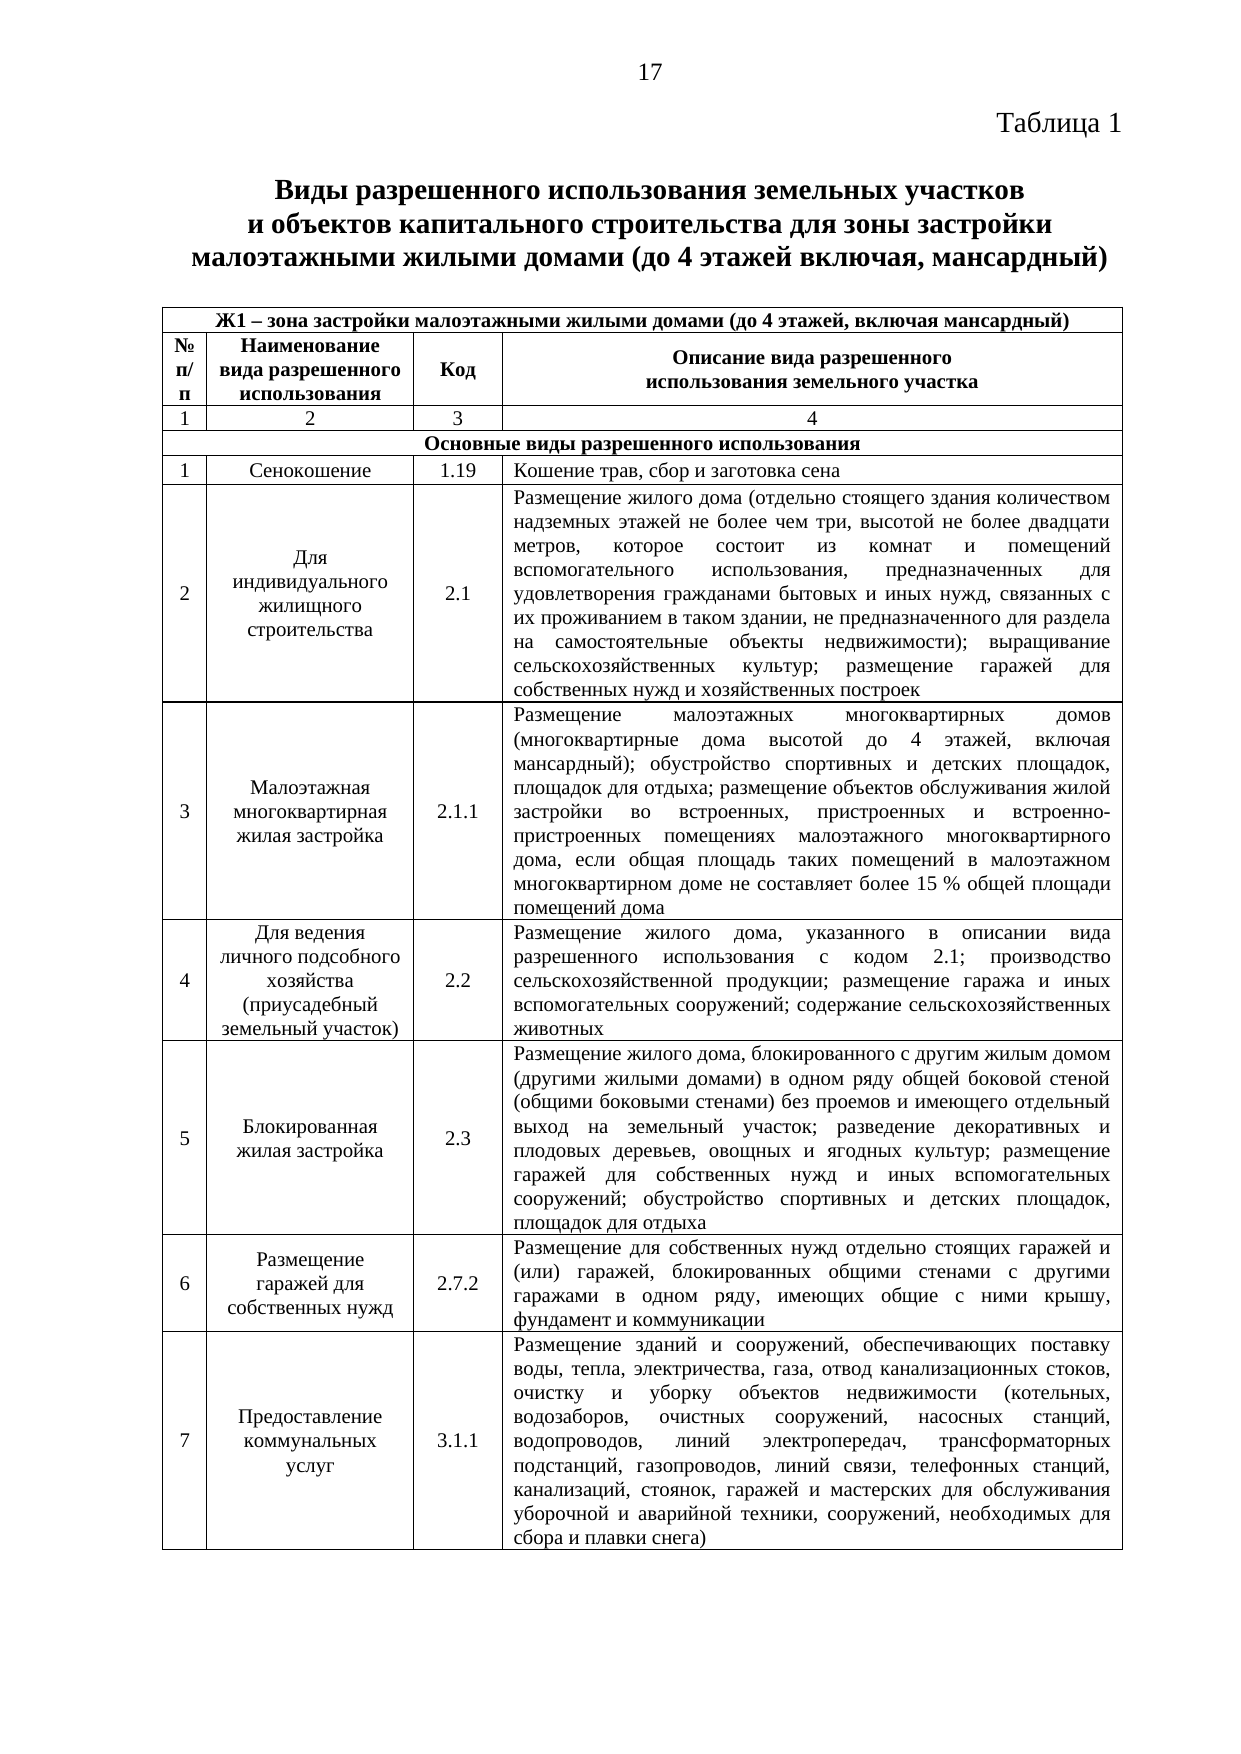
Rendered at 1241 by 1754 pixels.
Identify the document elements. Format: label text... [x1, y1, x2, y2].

table_cell 4 [163, 920, 206, 1040]
table_cell Размещение малоэтажных многоквартирных домов (многоквартирные дома высотой до 4 этажей, включая мансардный); обустройство спортивных и детских площадок, площадок для отдыха; размещение объектов обслуживания жилой застройки во встроенных, пристроенных и встроенно-пристроенных помещениях малоэтажного многоквартирного дома, если общая площадь таких помещений в малоэтажном многоквартирном доме не составляет более 15 % общей площади помещений дома [503, 703, 1122, 919]
table_cell 2 [207, 406, 413, 430]
table_cell Размещение жилого дома, блокированного с другим жилым домом (другими жилыми домами) в одном ряду общей боковой стеной (общими боковыми стенами) без проемов и имеющего отдельный выход на земельный участок; разведение декоративных и плодовых деревьев, овощных и ягодных культур; размещение гаражей для собственных нужд и иных вспомогательных сооружений; обустройство спортивных и детских площадок, площадок для отдыха [503, 1041, 1122, 1234]
table_cell Размещение жилого дома (отдельно стоящего здания количеством надземных этажей не более чем три, высотой не более двадцати метров, которое состоит из комнат и помещений вспомогательного использования, предназначенных для удовлетворения гражданами бытовых и иных нужд, связанных с их проживанием в таком здании, не предназначенного для раздела на самостоятельные объекты недвижимости); выращивание сельскохозяйственных культур; размещение гаражей для собственных нужд и хозяйственных построек [503, 485, 1122, 701]
table_cell 1.19 [414, 456, 502, 484]
table_cell Для ведения личного подсобного хозяйства (приусадебный земельный участок) [207, 920, 413, 1040]
table_cell Блокированная жилая застройка [207, 1041, 413, 1234]
table_cell Предоставление коммунальных услуг [207, 1332, 413, 1549]
text и объектов капитального строительства для зоны застройки малоэтажными жилыми домами (до 4 этажей включая, мансардный) [177, 206, 1122, 273]
table_cell 2 [163, 485, 206, 701]
table_header Ж1 – зона застройки малоэтажными жилыми домами (до 4 этажей, включая мансардный) [163, 308, 1122, 332]
table_cell 7 [163, 1332, 206, 1549]
table_cell Для индивидуального жилищного строительства [207, 485, 413, 701]
table_cell Малоэтажная многоквартирная жилая застройка [207, 703, 413, 919]
table_cell Основные виды разрешенного использования [163, 431, 1122, 455]
text Виды разрешенного использования земельных участков [177, 172, 1122, 206]
table_cell 4 [503, 406, 1122, 430]
table_cell Размещение для собственных нужд отдельно стоящих гаражей и (или) гаражей, блокированных общими стенами с другими гаражами в одном ряду, имеющих общие с ними крышу, фундамент и коммуникации [503, 1235, 1122, 1331]
table_cell 2.3 [414, 1041, 502, 1234]
table_cell 3 [414, 406, 502, 430]
table_cell 1 [163, 406, 206, 430]
table_cell 6 [163, 1235, 206, 1331]
table_cell Описание вида разрешенного использования земельного участка [503, 333, 1122, 405]
table_cell Код [414, 333, 502, 405]
table_cell 1 [163, 456, 206, 484]
table_cell 2.2 [414, 920, 502, 1040]
table_cell Размещение зданий и сооружений, обеспечивающих поставку воды, тепла, электричества, газа, отвод канализационных стоков, очистку и уборку объектов недвижимости (котельных, водозаборов, очистных сооружений, насосных станций, водопроводов, линий электропередач, трансформаторных подстанций, газопроводов, линий связи, телефонных станций, канализаций, стоянок, гаражей и мастерских для обслуживания уборочной и аварийной техники, сооружений, необходимых для сбора и плавки снега) [503, 1332, 1122, 1549]
table_cell 3.1.1 [414, 1332, 502, 1549]
table_cell 2.1.1 [414, 703, 502, 919]
table_cell Наименование вида разрешенного использования [207, 333, 413, 405]
table_cell 2.1 [414, 485, 502, 701]
table_cell 5 [163, 1041, 206, 1234]
table_cell Кошение трав, сбор и заготовка сена [503, 456, 1122, 484]
table_cell Размещение жилого дома, указанного в описании вида разрешенного использования с кодом 2.1; производство сельскохозяйственной продукции; размещение гаража и иных вспомогательных сооружений; содержание сельскохозяйственных животных [503, 920, 1122, 1040]
table_cell Размещение гаражей для собственных нужд [207, 1235, 413, 1331]
text Таблица 1 [177, 105, 1122, 139]
table_cell № п/п [163, 333, 206, 405]
table_cell 3 [163, 703, 206, 919]
table_cell 2.7.2 [414, 1235, 502, 1331]
table_cell Сенокошение [207, 456, 413, 484]
